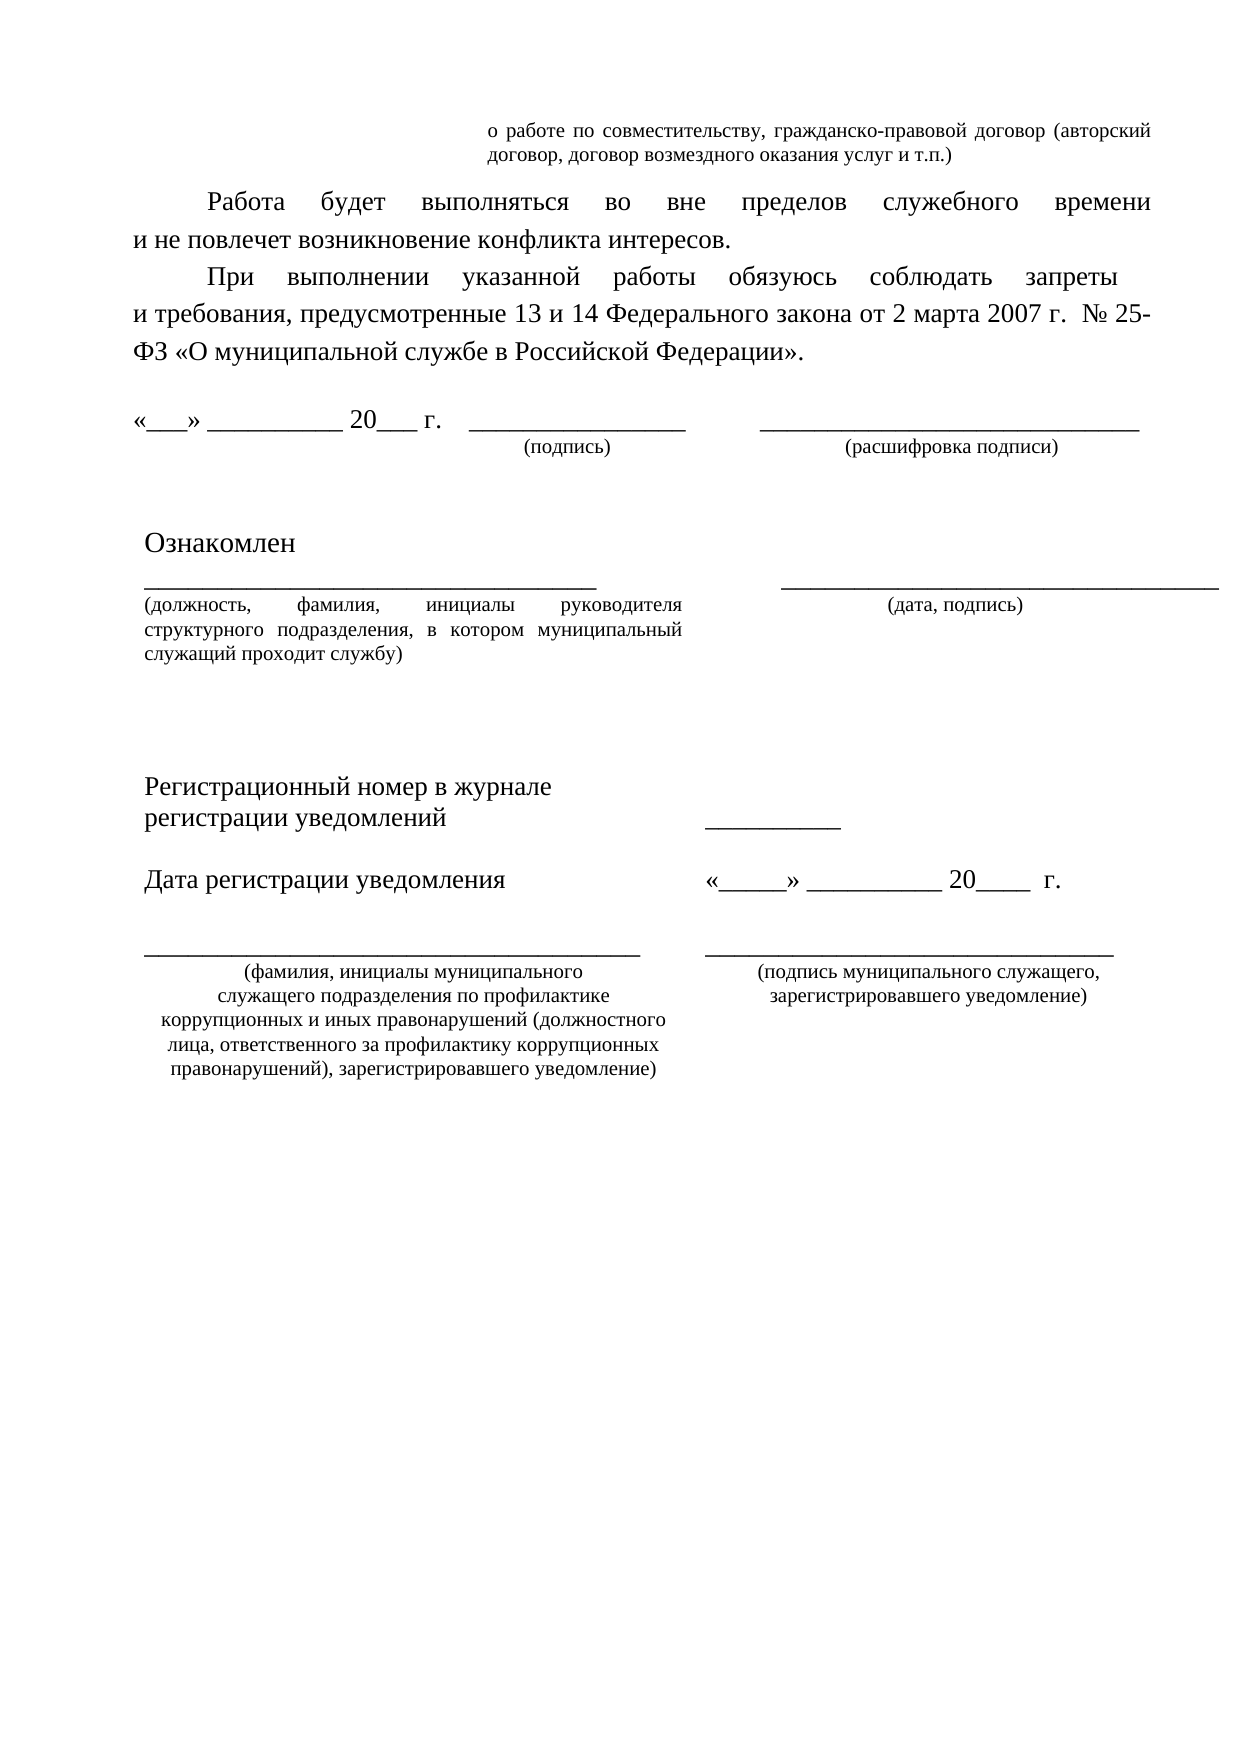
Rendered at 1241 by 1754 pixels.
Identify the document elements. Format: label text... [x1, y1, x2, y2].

text При выполнении указанной работы обязуюсь соблюдать запреты и требования, предусмотренные 13 и 14 Федерального закона от 2 марта 2007 г. № 25-ФЗ «О муниципальной службе в Российской Федерации». [133, 260, 1152, 366]
table_cell __________ [694, 677, 1163, 832]
table_cell «_____» __________ 20____ г. [694, 832, 1163, 926]
table_cell __________________________________ (фамилия, инициалы муниципального служащего подразделения по профилактике коррупционных и иных правонарушений (должностного лица, ответственного за профилактику коррупционных правонарушений), зарегистрировавшего уведомление) [133, 926, 694, 1079]
text «___» __________ 20___ г. ________________ ____________________________ [133, 403, 1152, 434]
table_cell Регистрационный номер в журнале регистрации уведомлений [133, 677, 694, 832]
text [487, 118, 1152, 166]
text (подпись) (расшифровка подписи) [133, 434, 1152, 458]
table_cell Дата регистрации уведомления [133, 832, 694, 926]
table_header Ознакомлен _______________________________ (должность, фамилия, инициалы руководителя структурного подразделения, в котором муниципальный служащий проходит службу) [133, 458, 694, 677]
table_cell ____________________________ (подпись муниципального служащего, зарегистрировавшего уведомление) [694, 926, 1163, 1079]
table_header ______________________________ (дата, подпись) [694, 458, 1163, 677]
text Работа будет выполняться во вне пределов служебного времени и не повлечет возникновение конфликта интересов. [133, 185, 1152, 254]
